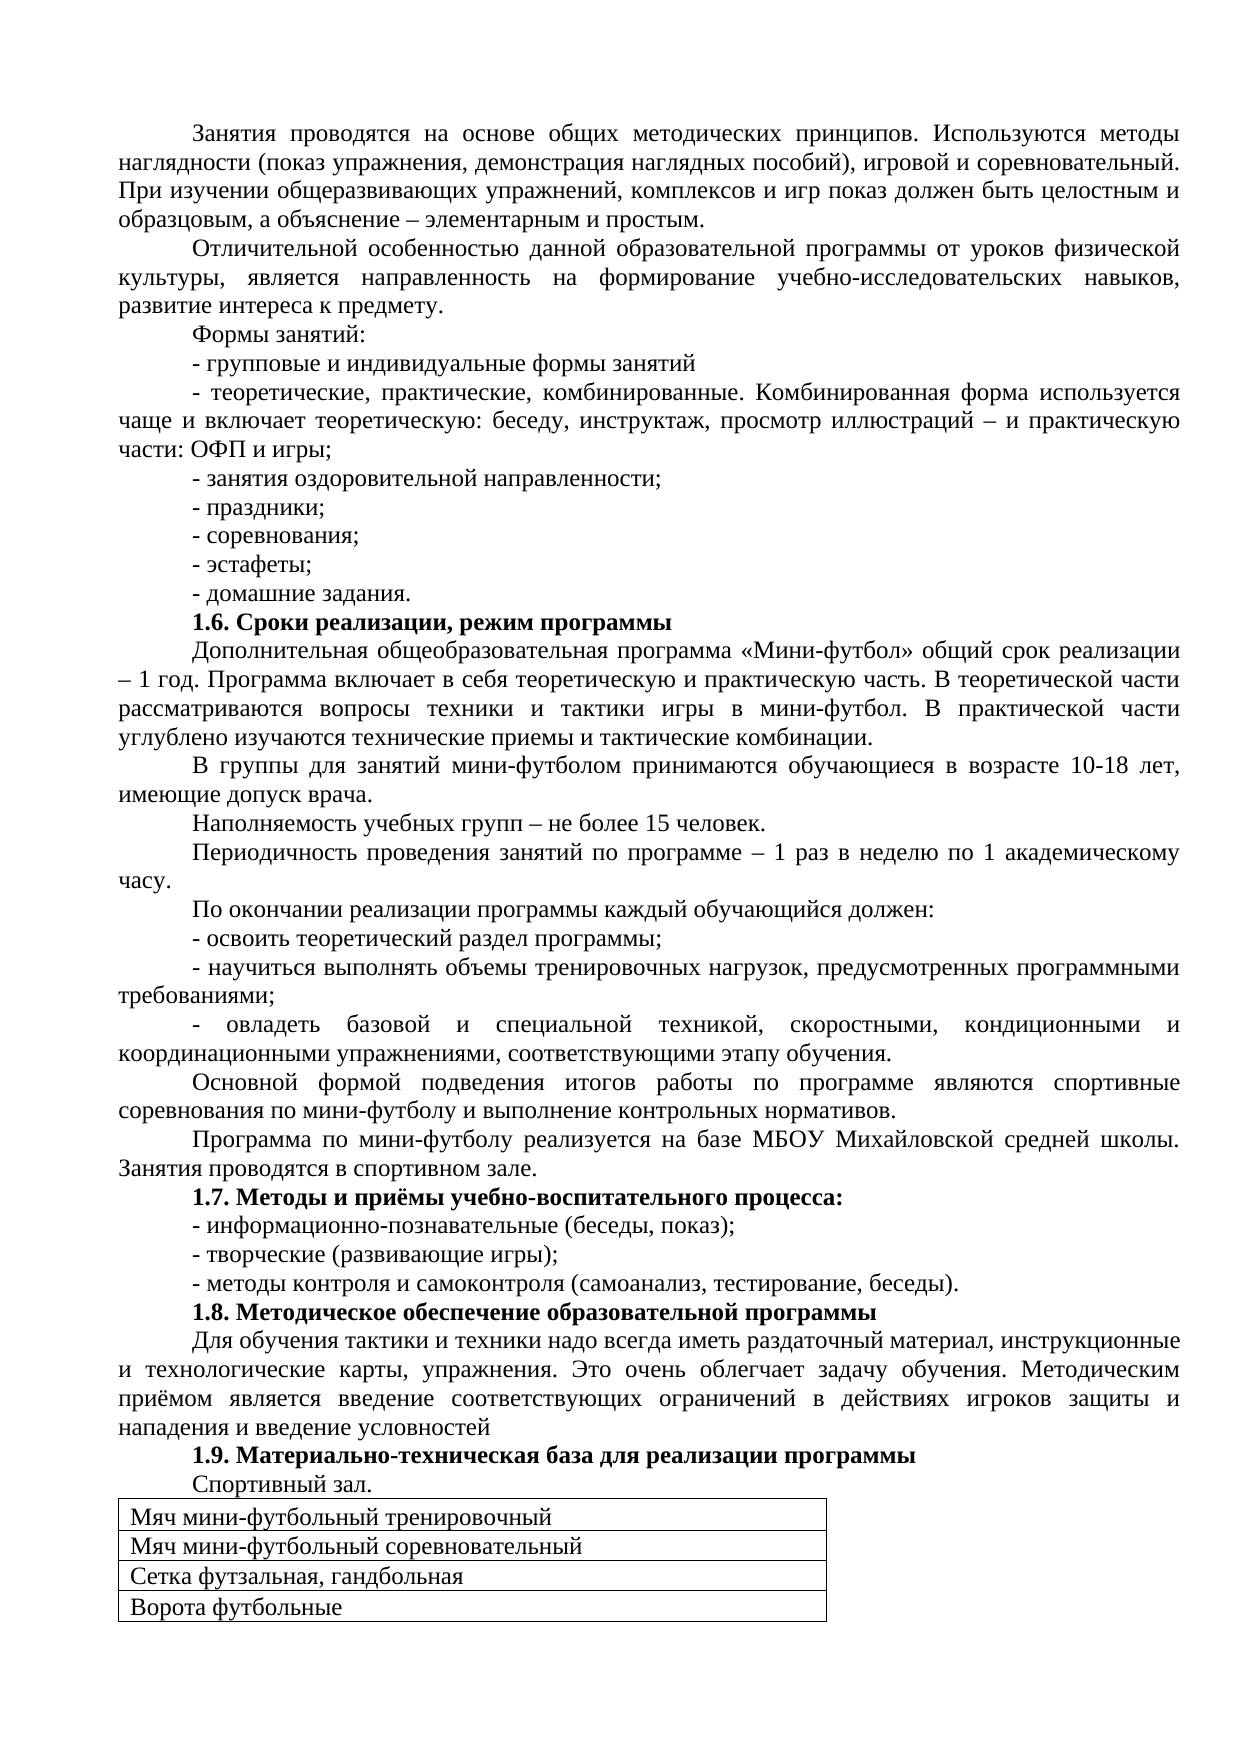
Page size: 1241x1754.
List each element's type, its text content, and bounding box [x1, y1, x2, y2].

text - методы контроля и самоконтроля (самоанализ, тестирование, беседы). [118, 1268, 1181, 1297]
text - занятия оздоровительной направленности; [118, 463, 1181, 492]
text 1.6. Сроки реализации, режим программы [118, 607, 1181, 636]
table_cell Ворота футбольные [119, 1591, 826, 1621]
text - соревнования; [118, 521, 1181, 549]
text 1.7. Методы и приёмы учебно-воспитательного процесса: [118, 1182, 1181, 1211]
text - теоретические, практические, комбинированные. Комбинированная форма используется чаще и включает теоретическую: беседу, инструктаж, просмотр иллюстраций – и практическую части: ОФП и игры; [118, 377, 1181, 463]
text Дополнительная общеобразовательная программа «Мини-футбол» общий срок реализации – 1 год. Программа включает в себя теоретическую и практическую часть. В теоретической части рассматриваются вопросы техники и тактики игры в мини-футбол. В практической части углублено изучаются технические приемы и тактические комбинации. [118, 636, 1181, 751]
text - научиться выполнять объемы тренировочных нагрузок, предусмотренных программными требованиями; [118, 952, 1181, 1009]
text - творческие (развивающие игры); [118, 1239, 1181, 1268]
text - групповые и индивидуальные формы занятий [118, 348, 1181, 377]
text Для обучения тактики и техники надо всегда иметь раздаточный материал, инструкционные и технологические карты, упражнения. Это очень облегчает задачу обучения. Методическим приёмом является введение соответствующих ограничений в действиях игроков защиты и нападения и введение условностей [118, 1326, 1181, 1441]
table_cell Мяч мини-футбольный соревновательный [119, 1531, 826, 1560]
text - праздники; [118, 492, 1181, 521]
text По окончании реализации программы каждый обучающийся должен: [118, 894, 1181, 923]
text Периодичность проведения занятий по программе – 1 раз в неделю по 1 академическому часу. [118, 837, 1181, 894]
text - эстафеты; [118, 549, 1181, 578]
text Основной формой подведения итогов работы по программе являются спортивные соревнования по мини-футболу и выполнение контрольных нормативов. [118, 1067, 1181, 1124]
text Отличительной особенностью данной образовательной программы от уроков физической культуры, является направленность на формирование учебно-исследовательских навыков, развитие интереса к предмету. [118, 233, 1181, 319]
text Наполняемость учебных групп – не более 15 человек. [118, 808, 1181, 837]
table_cell Сетка футзальная, гандбольная [119, 1561, 826, 1590]
table_header Мяч мини-футбольный тренировочный [119, 1499, 826, 1530]
text 1.8. Методическое обеспечение образовательной программы [118, 1297, 1181, 1326]
text - овладеть базовой и специальной техникой, скоростными, кондиционными и координационными упражнениями, соответствующими этапу обучения. [118, 1009, 1181, 1067]
text Программа по мини-футболу реализуется на базе МБОУ Михайловской средней школы. Занятия проводятся в спортивном зале. [118, 1124, 1181, 1182]
text - домашние задания. [118, 578, 1181, 607]
text 1.9. Материально-техническая база для реализации программы [118, 1441, 1181, 1469]
text Занятия проводятся на основе общих методических принципов. Используются методы наглядности (показ упражнения, демонстрация наглядных пособий), игровой и соревновательный. При изучении общеразвивающих упражнений, комплексов и игр показ должен быть целостным и образцовым, а объяснение – элементарным и простым. [118, 118, 1181, 233]
text Формы занятий: [118, 319, 1181, 348]
text - освоить теоретический раздел программы; [118, 923, 1181, 952]
text В группы для занятий мини-футболом принимаются обучающиеся в возрасте 10-18 лет, имеющие допуск врача. [118, 751, 1181, 808]
text Спортивный зал. [118, 1469, 1181, 1498]
text - информационно-познавательные (беседы, показ); [118, 1211, 1181, 1239]
